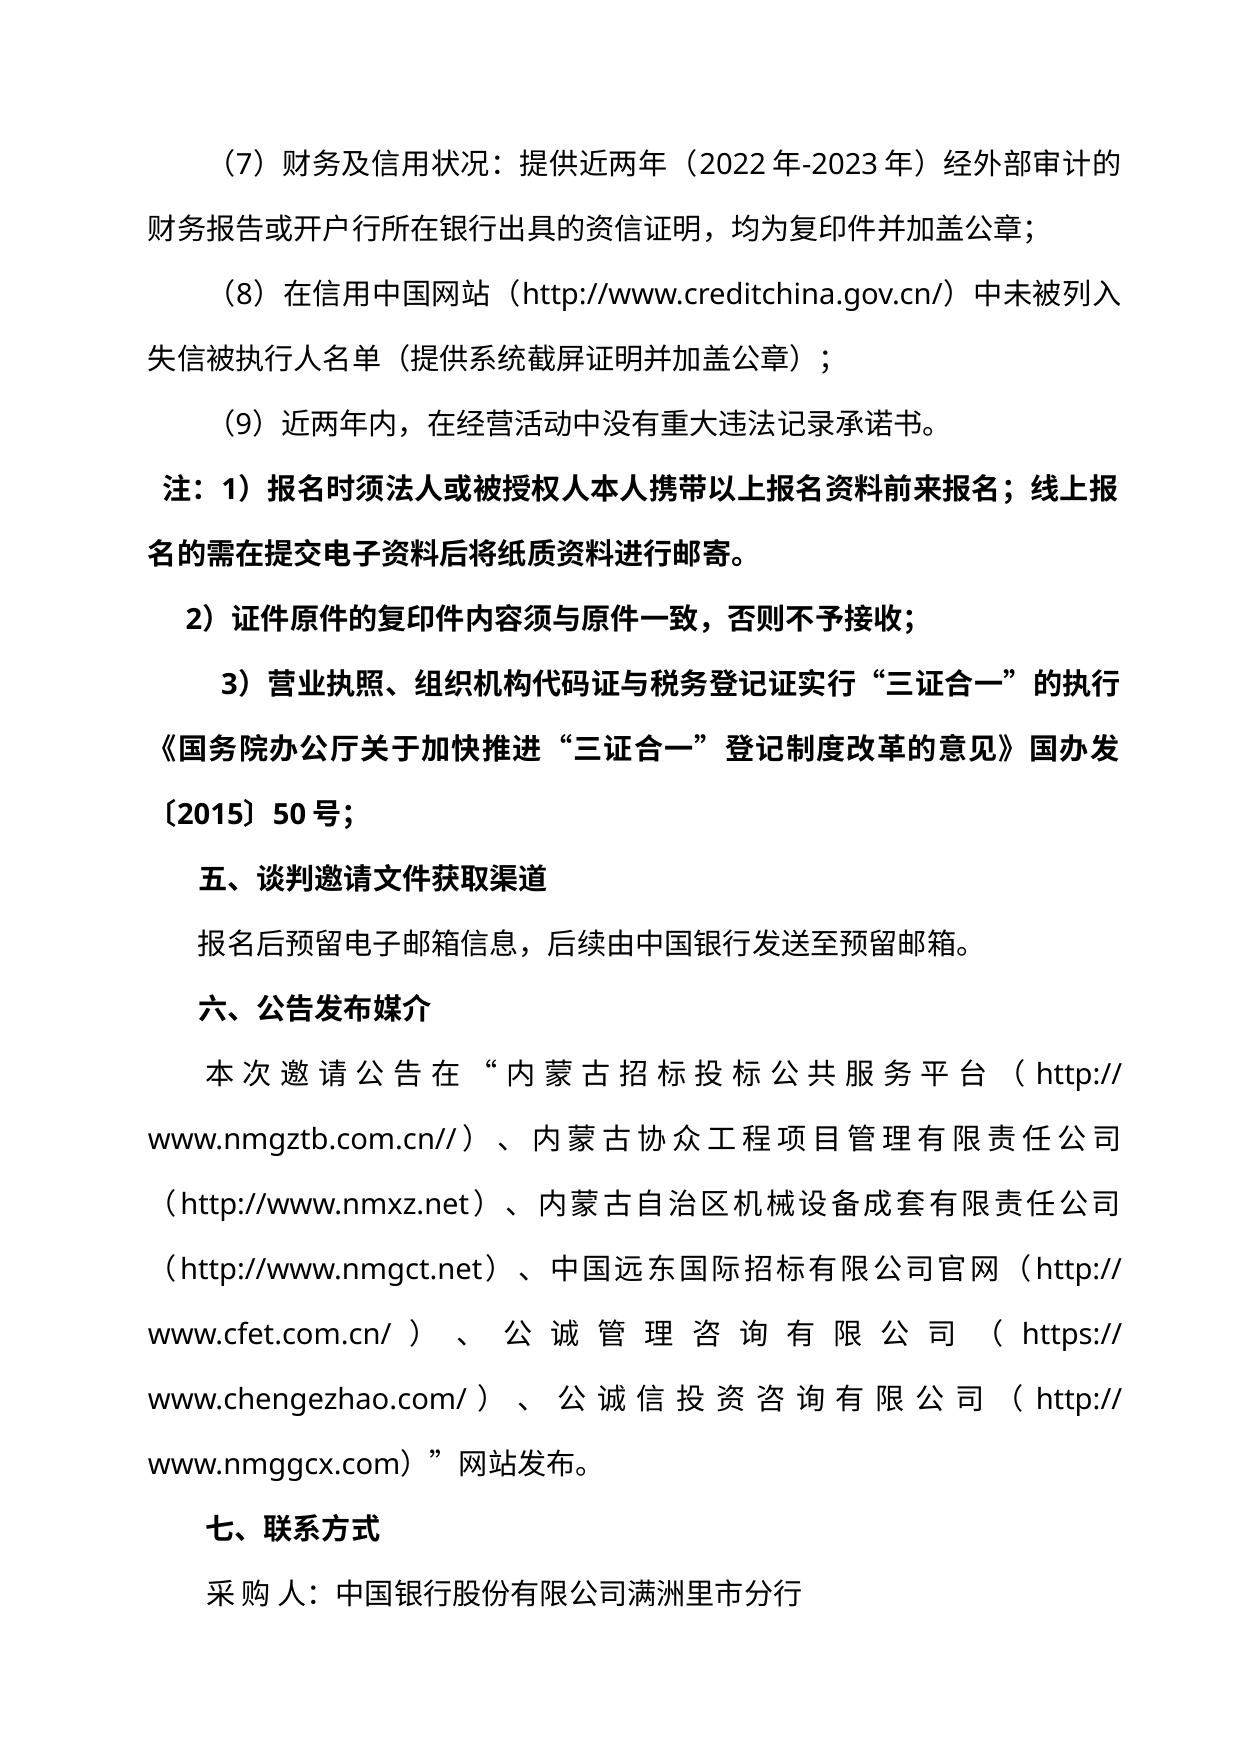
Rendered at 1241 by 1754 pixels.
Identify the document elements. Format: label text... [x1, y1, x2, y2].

text 五、谈判邀请文件获取渠道 [148, 844, 1122, 909]
text 报名后预留电子邮箱信息，后续由中国银行发送至预留邮箱。 [148, 909, 1122, 974]
text 本次邀请公告在“内蒙古招标投标公共服务平台（http://www.nmgztb.com.cn//）、内蒙古协众工程项目管理有限责任公司（http://www.nmxz.net）、内蒙古自治区机械设备成套有限责任公司（http://www.nmgct.net）、中国远东国际招标有限公司官网（http://www.cfet.com.cn/）、公诚管理咨询有限公司（https://www.chengezhao.com/）、公诚信投资咨询有限公司（http://www.nmggcx.com）”网站发布。 [148, 1039, 1122, 1494]
text （7）财务及信用状况：提供近两年（2022年-2023年）经外部审计的财务报告或开户行所在银行出具的资信证明，均为复印件并加盖公章； [148, 129, 1122, 259]
text 六、公告发布媒介 [148, 974, 1122, 1039]
text 2）证件原件的复印件内容须与原件一致，否则不予接收； [148, 584, 1122, 649]
text 七、联系方式 [148, 1494, 1122, 1559]
text 采 购 人：中国银行股份有限公司满洲里市分行 [148, 1559, 1122, 1624]
text 3）营业执照、组织机构代码证与税务登记证实行“三证合一”的执行《国务院办公厅关于加快推进“三证合一”登记制度改革的意见》国办发〔2015〕50号； [148, 649, 1122, 844]
text 注：1）报名时须法人或被授权人本人携带以上报名资料前来报名；线上报名的需在提交电子资料后将纸质资料进行邮寄。 [148, 454, 1122, 584]
text （8）在信用中国网站（http://www.creditchina.gov.cn/）中未被列入失信被执行人名单（提供系统截屏证明并加盖公章）； [148, 259, 1122, 389]
text （9）近两年内，在经营活动中没有重大违法记录承诺书。 [148, 389, 1122, 454]
